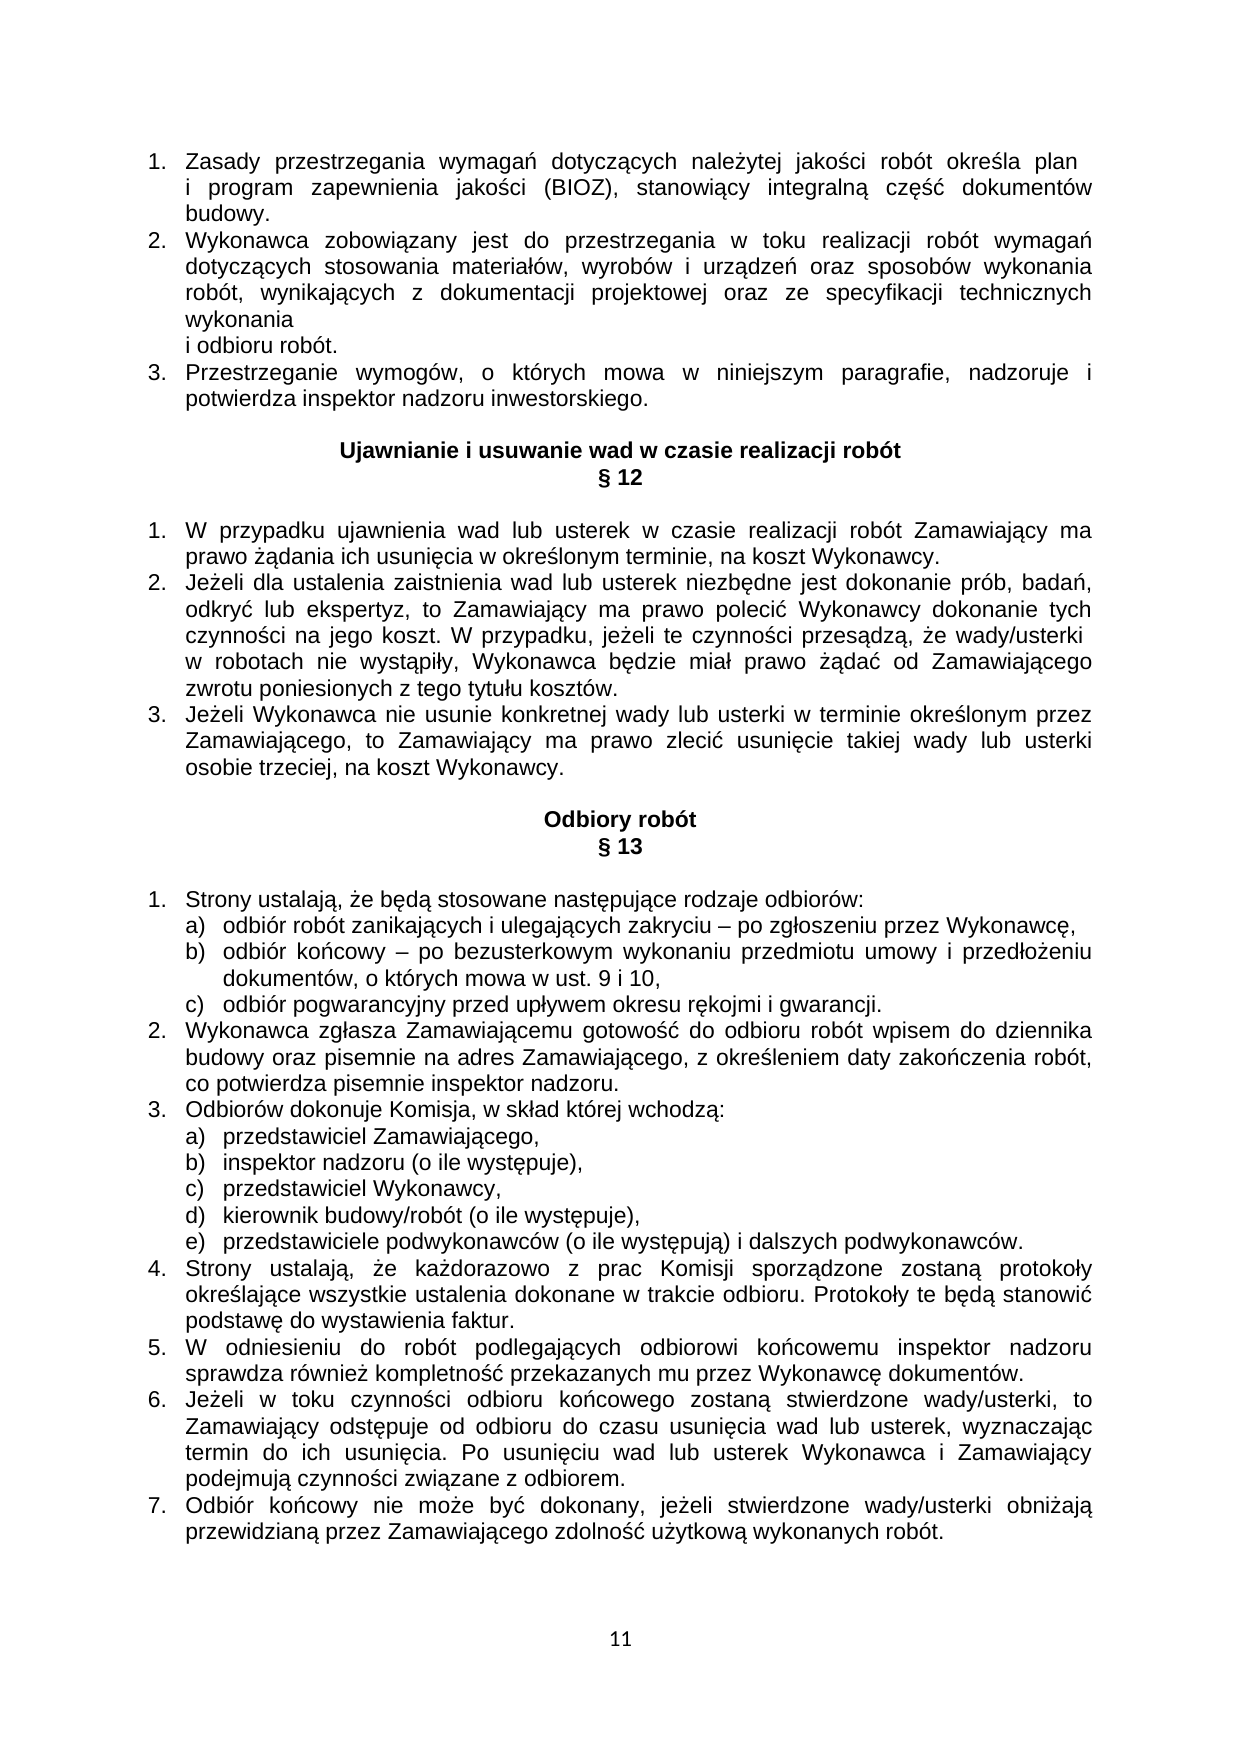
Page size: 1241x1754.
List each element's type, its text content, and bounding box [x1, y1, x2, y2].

list Przestrzeganie wymogów, o których mowa w niniejszym paragrafie, nadzoruje i potwierdza inspektor nadzoru inwestorskiego. [148, 358, 1093, 411]
list Jeżeli w toku czynności odbioru końcowego zostaną stwierdzone wady/usterki, to Zamawiający odstępuje od odbioru do czasu usunięcia wad lub usterek, wyznaczając termin do ich usunięcia. Po usunięciu wad lub usterek Wykonawca i Zamawiający podejmują czynności związane z odbiorem. [148, 1386, 1093, 1492]
list Wykonawca zgłasza Zamawiającemu gotowość do odbioru robót wpisem do dziennika budowy oraz pisemnie na adres Zamawiającego, z określeniem daty zakończenia robót, co potwierdza pisemnie inspektor nadzoru. [148, 1017, 1093, 1096]
list Odbiorów dokonuje Komisja, w skład której wchodzą: [148, 1096, 1093, 1123]
list Jeżeli Wykonawca nie usunie konkretnej wady lub usterki w terminie określonym przez Zamawiającego, to Zamawiający ma prawo zlecić usunięcie takiej wady lub usterki osobie trzeciej, na koszt Wykonawcy. [148, 701, 1093, 780]
list odbiór pogwarancyjny przed upływem okresu rękojmi i gwarancji. [185, 991, 1093, 1017]
list Zasady przestrzegania wymagań dotyczących należytej jakości robót określa plan i program zapewnienia jakości (BIOZ), stanowiący integralną część dokumentów budowy. [148, 148, 1093, 227]
text Ujawnianie i usuwanie wad w czasie realizacji robót [148, 437, 1093, 464]
list przedstawiciel Zamawiającego, [185, 1123, 1093, 1149]
list przedstawiciele podwykonawców (o ile występują) i dalszych podwykonawców. [185, 1228, 1093, 1254]
list odbiór robót zanikających i ulegających zakryciu – po zgłoszeniu przez Wykonawcę, [185, 912, 1093, 938]
list W przypadku ujawnienia wad lub usterek w czasie realizacji robót Zamawiający ma prawo żądania ich usunięcia w określonym terminie, na koszt Wykonawcy. [148, 517, 1093, 569]
list Strony ustalają, że każdorazowo z prac Komisji sporządzone zostaną protokoły określające wszystkie ustalenia dokonane w trakcie odbioru. Protokoły te będą stanowić podstawę do wystawienia faktur. [148, 1254, 1093, 1333]
list Jeżeli dla ustalenia zaistnienia wad lub usterek niezbędne jest dokonanie prób, badań, odkryć lub ekspertyz, to Zamawiający ma prawo polecić Wykonawcy dokonanie tych czynności na jego koszt. W przypadku, jeżeli te czynności przesądzą, że wady/usterki w robotach nie wystąpiły, Wykonawca będzie miał prawo żądać od Zamawiającego zwrotu poniesionych z tego tytułu kosztów. [148, 569, 1093, 701]
list Strony ustalają, że będą stosowane następujące rodzaje odbiorów: [148, 886, 1093, 912]
list odbiór końcowy – po bezusterkowym wykonaniu przedmiotu umowy i przedłożeniu dokumentów, o których mowa w ust. 9 i 10, [185, 938, 1093, 991]
list inspektor nadzoru (o ile występuje), [185, 1149, 1093, 1175]
list przedstawiciel Wykonawcy, [185, 1175, 1093, 1202]
list Wykonawca zobowiązany jest do przestrzegania w toku realizacji robót wymagań dotyczących stosowania materiałów, wyrobów i urządzeń oraz sposobów wykonania robót, wynikających z dokumentacji projektowej oraz ze specyfikacji technicznych wykonania i odbioru robót. [148, 227, 1093, 358]
list W odniesieniu do robót podlegających odbiorowi końcowemu inspektor nadzoru sprawdza również kompletność przekazanych mu przez Wykonawcę dokumentów. [148, 1333, 1093, 1386]
text § 12 [148, 464, 1093, 490]
text § 13 [148, 833, 1093, 859]
list kierownik budowy/robót (o ile występuje), [185, 1202, 1093, 1228]
list Odbiór końcowy nie może być dokonany, jeżeli stwierdzone wady/usterki obniżają przewidzianą przez Zamawiającego zdolność użytkową wykonanych robót. [148, 1492, 1093, 1544]
text Odbiory robót [148, 806, 1093, 833]
